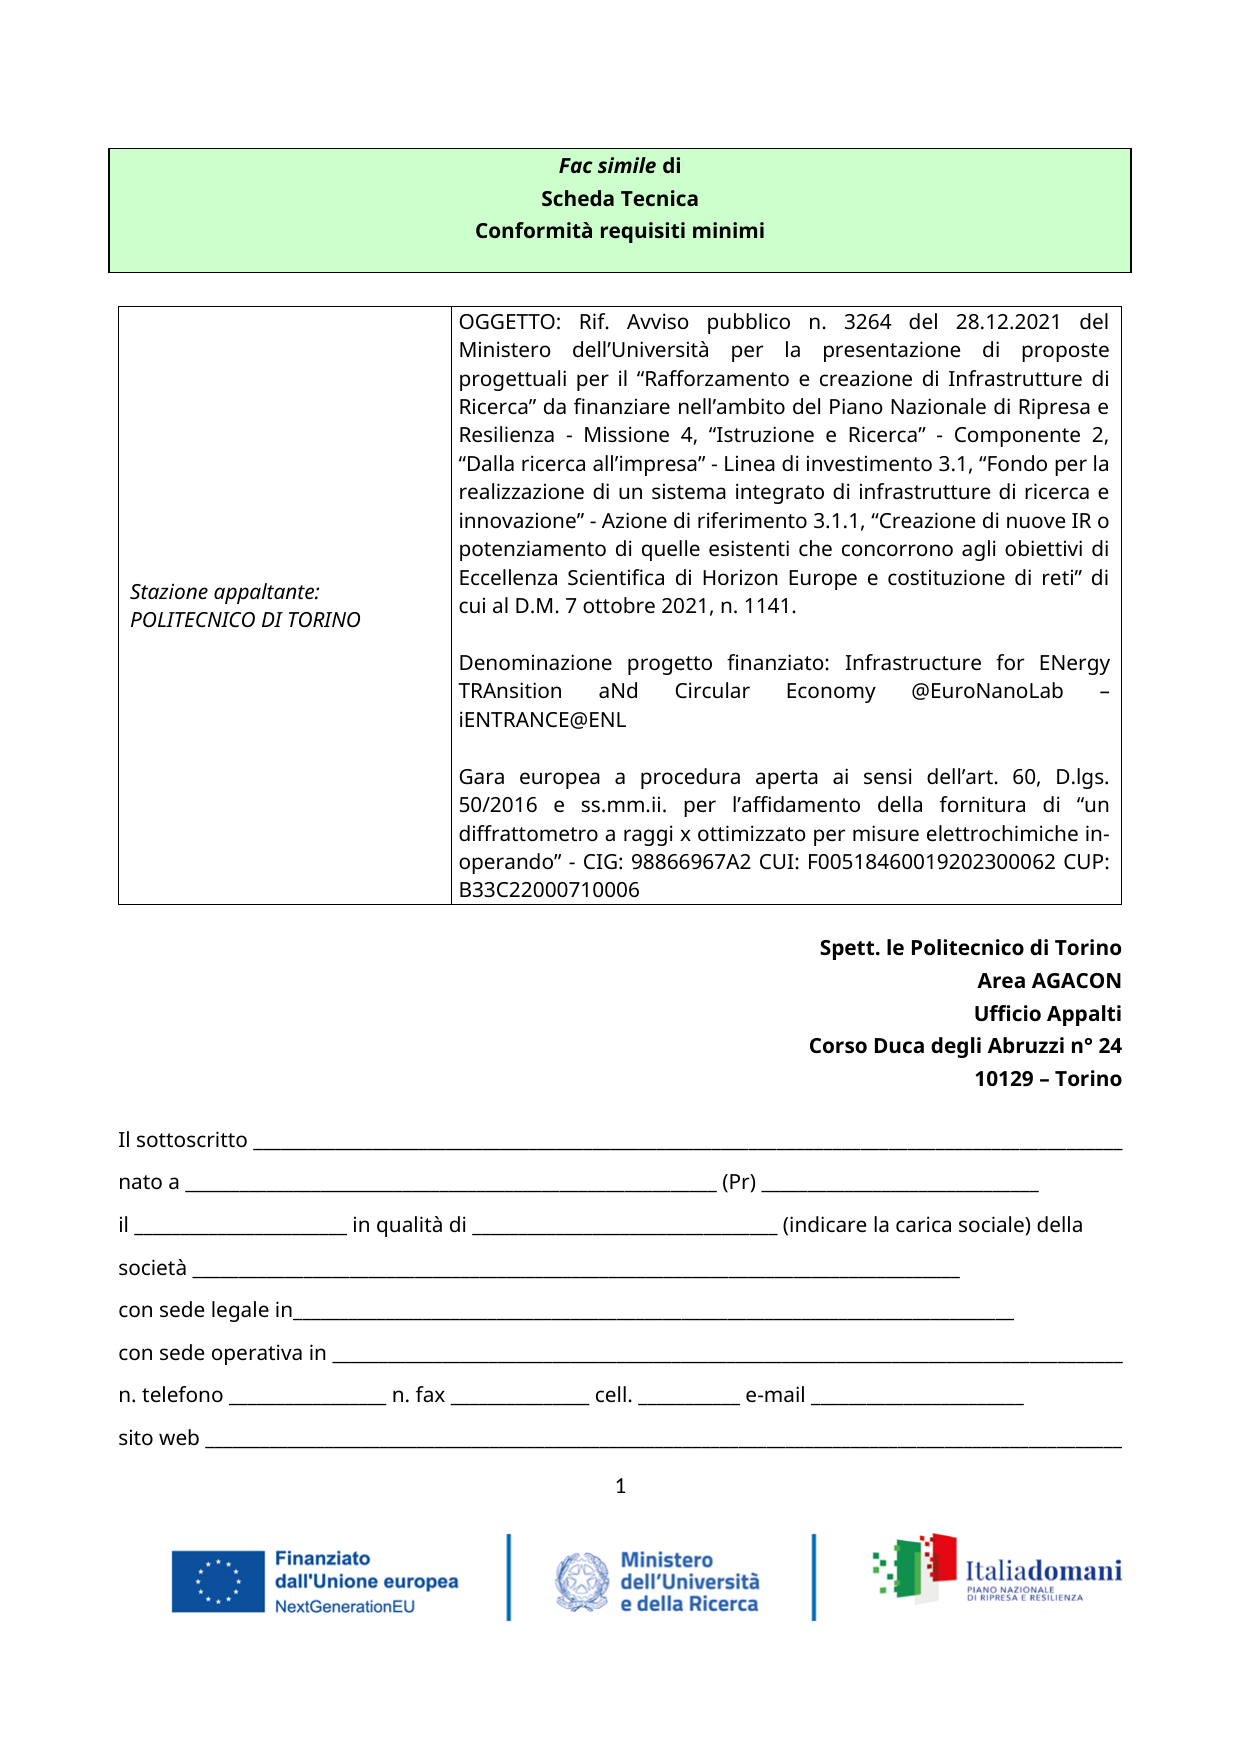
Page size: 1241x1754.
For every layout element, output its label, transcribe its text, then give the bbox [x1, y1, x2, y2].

text Scheda Tecnica [110, 180, 1130, 212]
text con sede operativa in [118, 1338, 1122, 1366]
text sito web [118, 1423, 1122, 1452]
text Fac simile di [110, 149, 1130, 180]
text Conformità requisiti minimi [110, 213, 1130, 272]
text Corso Duca degli Abruzzi n° 24 [118, 1031, 1122, 1060]
table_header Stazione appaltante: POLITECNICO DI TORINO [119, 307, 451, 904]
text con sede legale in______________________________________________________________________________ [118, 1295, 1122, 1324]
table_header OGGETTO: Rif. Avviso pubblico n. 3264 del 28.12.2021 del Ministero dell’Università per la presentazione di proposte progettuali per il “Rafforzamento e creazione di Infrastrutture di Ricerca” da finanziare nell’ambito del Piano Nazionale di Ripresa e Resilienza - Missione 4, “Istruzione e Ricerca” - Componente 2, “Dalla ricerca all’impresa” - Linea di investimento 3.1, “Fondo per la realizzazione di un sistema integrato di infrastrutture di ricerca e innovazione” - Azione di riferimento 3.1.1, “Creazione di nuove IR o potenziamento di quelle esistenti che concorrono agli obiettivi di Eccellenza Scientifica di Horizon Europe e costituzione di reti” di cui al D.M. 7 ottobre 2021, n. 1141. Denominazione progetto finanziato: Infrastructure for ENergy TRAnsition aNd Circular Economy @EuroNanoLab – iENTRANCE@ENL Gara europea a procedura aperta ai sensi dell’art. 60, D.lgs. 50/2016 e ss.mm.ii. per l’affidamento della fornitura di “un diffrattometro a raggi x ottimizzato per misure elettrochimiche in-operando” - CIG: 98866967A2 CUI: F00518460019202300062 CUP: B33C22000710006 [452, 307, 1121, 904]
text n. telefono _________________ n. fax _______________ cell. ___________ e-mail _______________________ [118, 1381, 1122, 1409]
text Area AGACON Ufficio Appalti [118, 966, 1122, 1027]
text nato a ____________________________________ (Pr) ______________________________ [118, 1167, 1122, 1196]
text 10129 – Torino [118, 1064, 1122, 1092]
text il _______________________ in qualità di _________________________________ (indicare la carica sociale) della società ___________________________________________________________________________________ [118, 1210, 1122, 1281]
picture [118, 1527, 1178, 1625]
text Il sottoscritto [118, 1125, 1122, 1153]
text Spett. le Politecnico di Torino [118, 933, 1122, 962]
